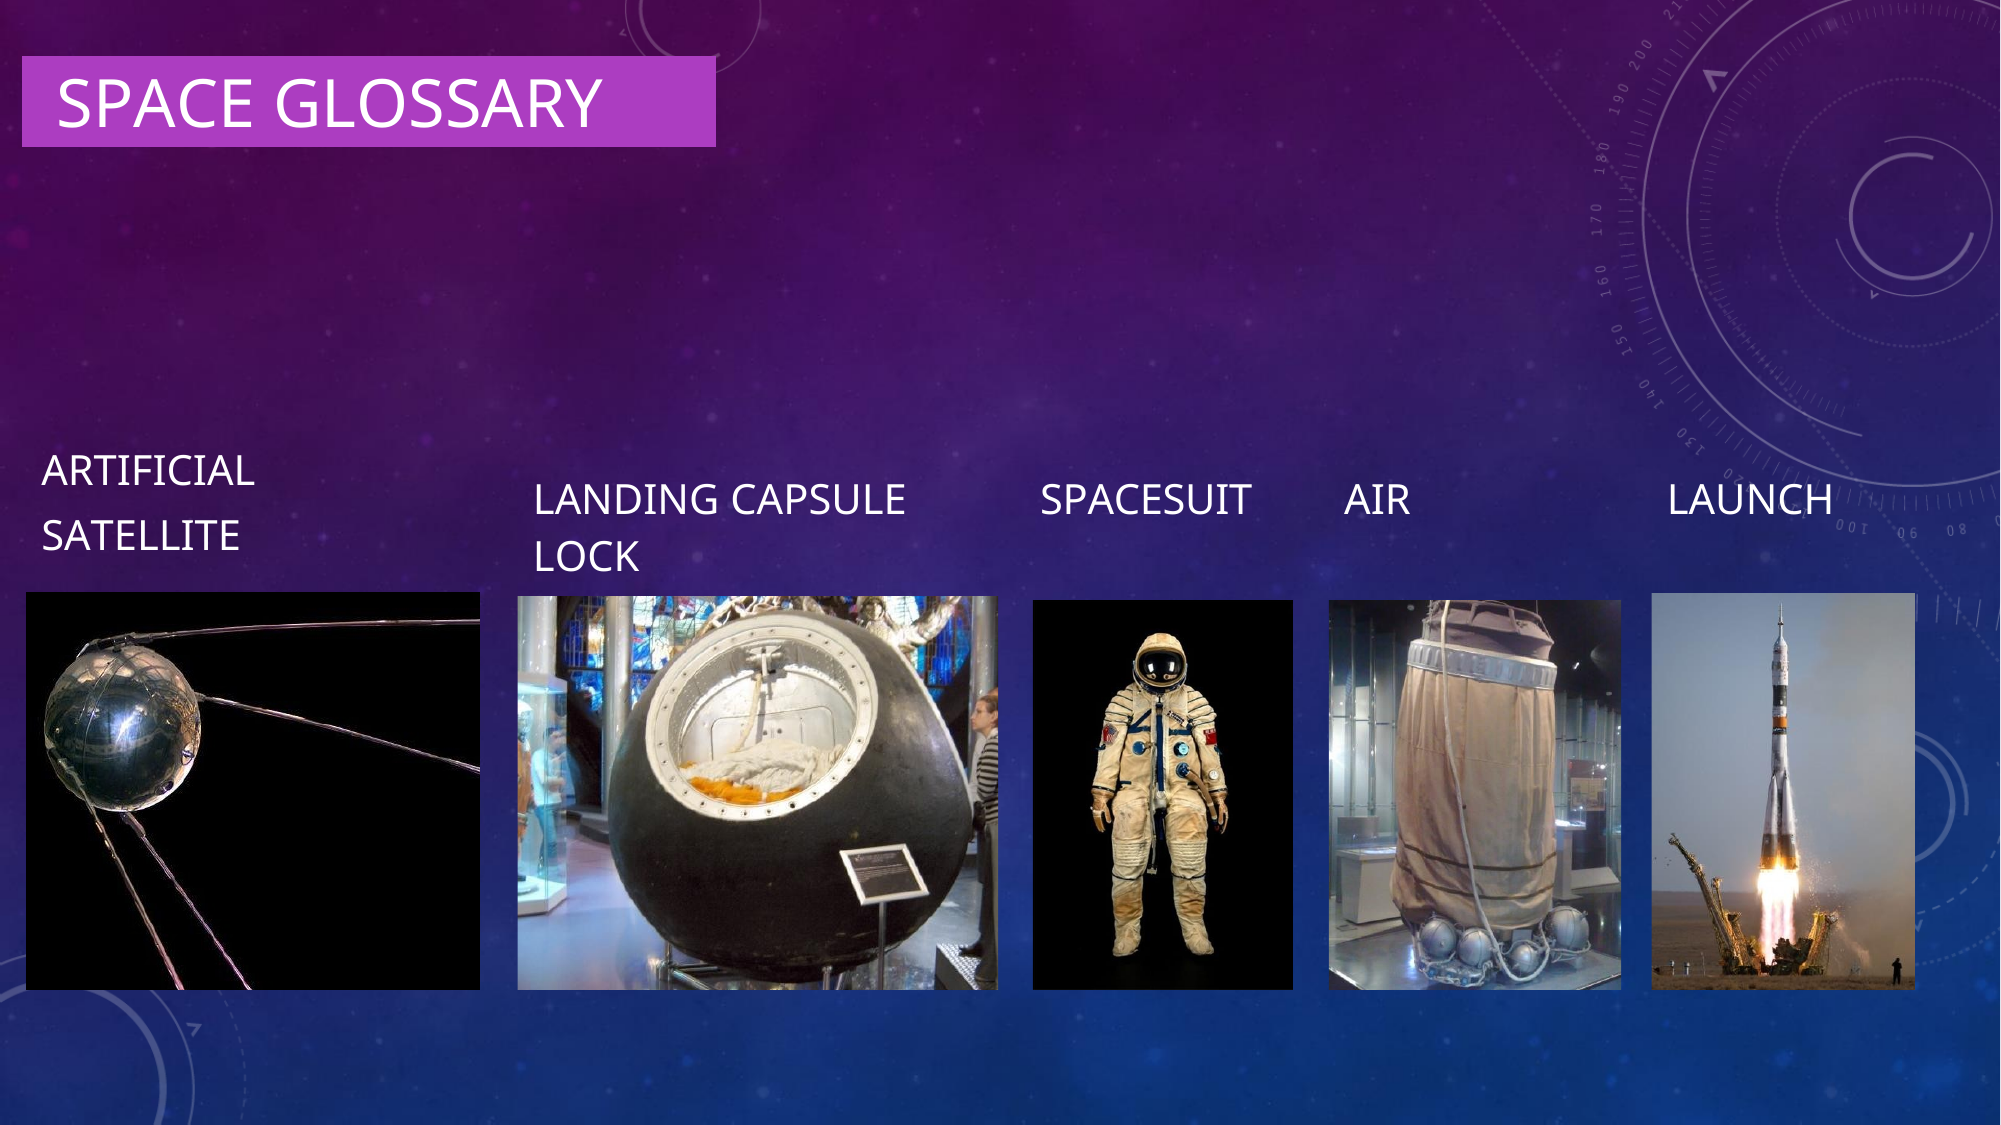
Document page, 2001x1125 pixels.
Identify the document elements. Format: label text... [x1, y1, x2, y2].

text ARTIFICIAL SATELLITE [41, 441, 295, 563]
picture [0, 0, 2001, 1125]
text LANDING CAPSULE SPACESUIT AIR LOCK [533, 470, 1493, 583]
text LAUNCH [1667, 470, 2000, 527]
subtitle SPACE GLOSSARY [716, 56, 2000, 147]
